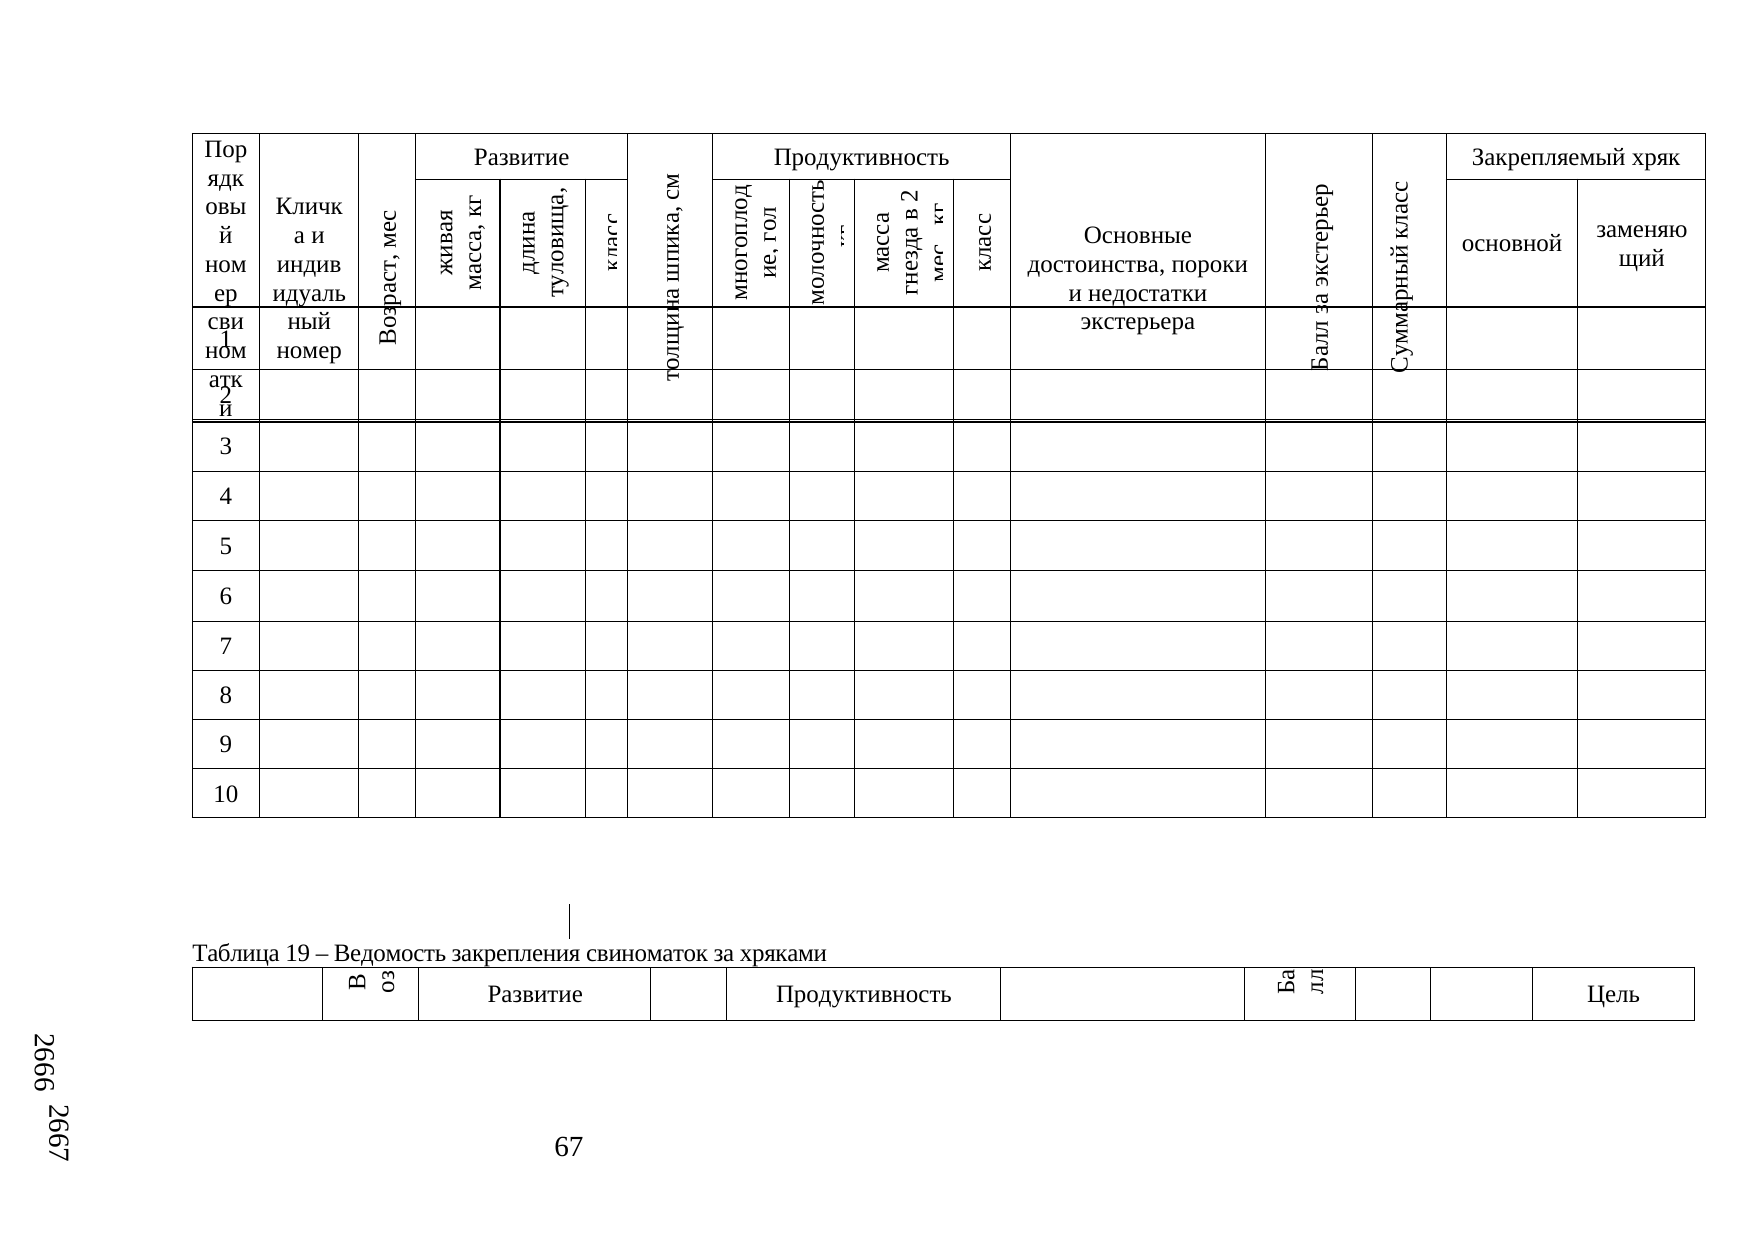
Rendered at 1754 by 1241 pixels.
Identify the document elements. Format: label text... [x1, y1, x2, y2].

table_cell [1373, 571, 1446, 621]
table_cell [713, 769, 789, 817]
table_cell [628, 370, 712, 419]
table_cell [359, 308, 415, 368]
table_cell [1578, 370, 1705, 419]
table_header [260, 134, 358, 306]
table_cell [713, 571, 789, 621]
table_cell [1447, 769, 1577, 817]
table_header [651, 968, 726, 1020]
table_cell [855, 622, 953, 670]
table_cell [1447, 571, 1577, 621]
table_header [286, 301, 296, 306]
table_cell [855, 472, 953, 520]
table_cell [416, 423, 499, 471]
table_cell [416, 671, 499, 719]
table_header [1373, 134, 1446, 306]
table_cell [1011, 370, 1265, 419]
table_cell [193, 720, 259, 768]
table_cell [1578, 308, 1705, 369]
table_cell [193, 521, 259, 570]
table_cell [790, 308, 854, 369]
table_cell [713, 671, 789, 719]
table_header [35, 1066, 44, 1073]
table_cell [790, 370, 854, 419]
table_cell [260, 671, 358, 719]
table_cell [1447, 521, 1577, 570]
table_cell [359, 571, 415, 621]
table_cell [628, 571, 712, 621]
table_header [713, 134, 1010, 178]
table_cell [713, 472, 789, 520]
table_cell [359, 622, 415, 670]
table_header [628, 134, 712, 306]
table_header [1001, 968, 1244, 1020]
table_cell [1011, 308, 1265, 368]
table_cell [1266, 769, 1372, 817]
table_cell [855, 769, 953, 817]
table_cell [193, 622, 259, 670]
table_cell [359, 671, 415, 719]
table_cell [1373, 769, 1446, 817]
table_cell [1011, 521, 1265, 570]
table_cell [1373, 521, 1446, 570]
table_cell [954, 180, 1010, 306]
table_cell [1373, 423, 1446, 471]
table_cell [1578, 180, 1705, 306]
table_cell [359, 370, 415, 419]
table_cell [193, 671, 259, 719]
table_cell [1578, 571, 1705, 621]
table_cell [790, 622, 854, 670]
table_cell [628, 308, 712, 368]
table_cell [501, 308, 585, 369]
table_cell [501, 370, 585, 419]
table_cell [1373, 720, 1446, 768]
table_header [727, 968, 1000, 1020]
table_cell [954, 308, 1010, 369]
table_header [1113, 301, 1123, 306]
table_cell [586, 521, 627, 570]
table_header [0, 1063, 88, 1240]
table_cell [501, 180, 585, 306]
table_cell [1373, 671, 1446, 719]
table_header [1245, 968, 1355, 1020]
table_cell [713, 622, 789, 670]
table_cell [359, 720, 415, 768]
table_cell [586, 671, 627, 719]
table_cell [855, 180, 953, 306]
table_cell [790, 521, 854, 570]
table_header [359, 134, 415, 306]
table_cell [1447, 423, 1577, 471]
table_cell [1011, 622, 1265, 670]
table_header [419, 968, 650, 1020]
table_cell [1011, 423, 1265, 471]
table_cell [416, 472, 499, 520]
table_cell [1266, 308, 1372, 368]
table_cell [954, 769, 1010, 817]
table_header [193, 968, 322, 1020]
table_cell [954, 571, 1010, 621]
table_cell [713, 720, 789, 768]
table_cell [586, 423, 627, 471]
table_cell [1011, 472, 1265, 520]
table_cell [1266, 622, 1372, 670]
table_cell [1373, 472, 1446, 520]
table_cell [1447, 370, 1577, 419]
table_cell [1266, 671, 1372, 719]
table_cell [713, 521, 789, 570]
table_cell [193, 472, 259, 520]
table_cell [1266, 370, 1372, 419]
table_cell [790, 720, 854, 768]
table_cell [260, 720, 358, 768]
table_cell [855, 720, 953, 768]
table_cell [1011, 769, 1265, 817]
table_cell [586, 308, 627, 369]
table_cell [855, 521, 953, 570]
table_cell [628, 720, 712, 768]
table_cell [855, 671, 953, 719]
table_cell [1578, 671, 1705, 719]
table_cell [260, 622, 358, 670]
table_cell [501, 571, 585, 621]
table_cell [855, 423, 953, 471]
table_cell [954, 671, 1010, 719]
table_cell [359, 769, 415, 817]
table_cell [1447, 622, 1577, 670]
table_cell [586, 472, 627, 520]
text Таблица 19 – Ведомость закрепления свиноматок за хряками [192, 938, 945, 967]
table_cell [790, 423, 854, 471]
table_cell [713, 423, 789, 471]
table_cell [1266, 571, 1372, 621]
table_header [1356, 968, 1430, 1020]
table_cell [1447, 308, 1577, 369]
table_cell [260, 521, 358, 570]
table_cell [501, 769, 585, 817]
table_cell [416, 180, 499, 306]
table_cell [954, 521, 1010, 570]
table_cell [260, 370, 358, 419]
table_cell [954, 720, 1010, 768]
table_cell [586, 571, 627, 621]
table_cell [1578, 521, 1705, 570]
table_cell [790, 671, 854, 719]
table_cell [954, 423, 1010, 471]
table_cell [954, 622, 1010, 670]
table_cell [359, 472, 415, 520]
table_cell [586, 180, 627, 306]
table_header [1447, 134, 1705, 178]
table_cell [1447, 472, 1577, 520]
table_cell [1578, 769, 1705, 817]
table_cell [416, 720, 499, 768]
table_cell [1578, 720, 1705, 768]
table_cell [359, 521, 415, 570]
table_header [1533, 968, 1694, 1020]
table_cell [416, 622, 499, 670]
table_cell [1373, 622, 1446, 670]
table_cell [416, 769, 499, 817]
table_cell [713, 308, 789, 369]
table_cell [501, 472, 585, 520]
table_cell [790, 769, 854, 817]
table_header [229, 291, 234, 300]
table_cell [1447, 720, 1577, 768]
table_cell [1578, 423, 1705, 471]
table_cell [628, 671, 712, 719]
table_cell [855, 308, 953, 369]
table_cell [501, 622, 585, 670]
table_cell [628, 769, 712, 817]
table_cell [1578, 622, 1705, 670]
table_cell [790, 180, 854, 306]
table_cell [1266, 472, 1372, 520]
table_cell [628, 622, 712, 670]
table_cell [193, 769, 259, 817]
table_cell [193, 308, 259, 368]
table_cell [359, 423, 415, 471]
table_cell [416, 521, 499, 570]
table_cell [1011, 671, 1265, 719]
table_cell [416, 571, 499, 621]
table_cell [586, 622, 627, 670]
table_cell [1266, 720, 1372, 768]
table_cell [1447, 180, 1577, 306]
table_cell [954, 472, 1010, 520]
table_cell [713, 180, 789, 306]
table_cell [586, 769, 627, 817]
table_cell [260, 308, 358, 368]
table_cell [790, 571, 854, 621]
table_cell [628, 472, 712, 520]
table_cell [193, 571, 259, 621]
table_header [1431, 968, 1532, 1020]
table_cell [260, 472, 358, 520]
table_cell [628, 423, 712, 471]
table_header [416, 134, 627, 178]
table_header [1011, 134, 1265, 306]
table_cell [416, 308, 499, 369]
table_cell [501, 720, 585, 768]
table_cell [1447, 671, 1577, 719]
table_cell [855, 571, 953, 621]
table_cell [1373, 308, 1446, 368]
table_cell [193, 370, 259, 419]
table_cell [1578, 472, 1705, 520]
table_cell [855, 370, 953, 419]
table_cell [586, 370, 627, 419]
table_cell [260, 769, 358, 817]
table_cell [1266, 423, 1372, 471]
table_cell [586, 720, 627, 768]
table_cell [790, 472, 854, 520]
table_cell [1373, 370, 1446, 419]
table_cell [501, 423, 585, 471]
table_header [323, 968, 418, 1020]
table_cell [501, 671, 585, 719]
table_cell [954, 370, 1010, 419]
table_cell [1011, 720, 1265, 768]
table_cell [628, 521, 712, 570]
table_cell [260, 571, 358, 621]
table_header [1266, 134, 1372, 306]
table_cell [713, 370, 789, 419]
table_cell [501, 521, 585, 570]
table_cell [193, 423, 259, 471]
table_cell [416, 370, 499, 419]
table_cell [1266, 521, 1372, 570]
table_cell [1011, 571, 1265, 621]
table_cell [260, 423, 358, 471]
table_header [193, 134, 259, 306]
